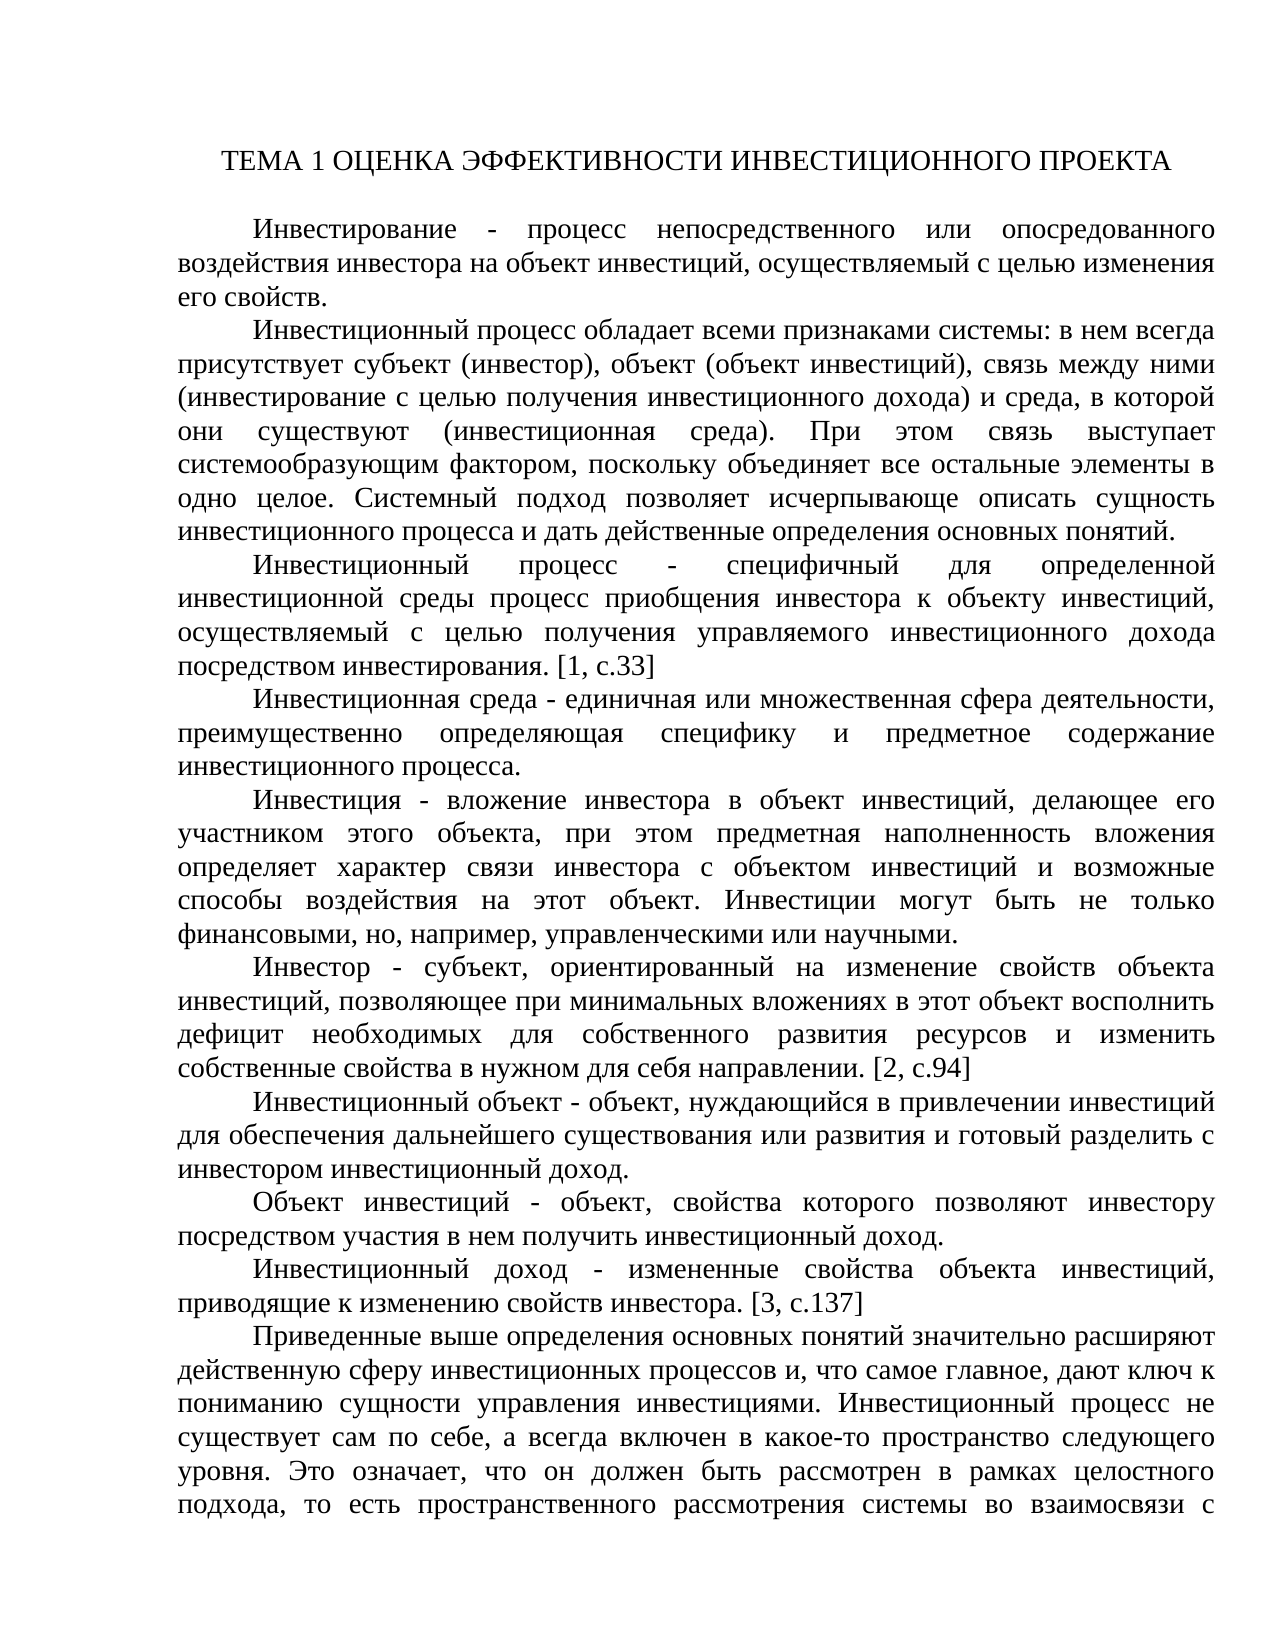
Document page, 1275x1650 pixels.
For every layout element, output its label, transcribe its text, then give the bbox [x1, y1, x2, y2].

text Инвестор - субъект, ориентированный на изменение свойств объекта инвестиций, позволяющее при минимальных вложениях в этот объект восполнить дефицит необходимых для собственного развития ресурсов и изменить собственные свойства в нужном для себя направлении. [2, с.94] [177, 949, 1216, 1084]
text Инвестиционный объект - объект, нуждающийся в привлечении инвестиций для обеспечения дальнейшего существования или развития и готовый разделить с инвестором инвестиционный доход. [177, 1084, 1216, 1184]
text Инвестиционная среда - единичная или множественная сфера деятельности, преимущественно определяющая специфику и предметное содержание инвестиционного процесса. [177, 681, 1216, 782]
text Инвестиция - вложение инвестора в объект инвестиций, делающее его участником этого объекта, при этом предметная наполненность вложения определяет характер связи инвестора с объектом инвестиций и возможные способы воздействия на этот объект. Инвестиции могут быть не только финансовыми, но, например, управленческими или научными. [177, 782, 1216, 949]
text Инвестиционный процесс обладает всеми признаками системы: в нем всегда присутствует субъект (инвестор), объект (объект инвестиций), связь между ними (инвестирование с целью получения инвестиционного дохода) и среда, в которой они существуют (инвестиционная среда). При этом связь выступает системообразующим фактором, поскольку объединяет все остальные элементы в одно целое. Системный подход позволяет исчерпывающе описать сущность инвестиционного процесса и дать действенные определения основных понятий. [177, 312, 1216, 547]
text Инвестиционный процесс - специфичный для определенной инвестиционной среды процесс приобщения инвестора к объекту инвестиций, осуществляемый с целью получения управляемого инвестиционного дохода посредством инвестирования. [1, с.33] [177, 547, 1216, 681]
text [177, 1318, 1216, 1520]
text Объект инвестиций - объект, свойства которого позволяют инвестору посредством участия в нем получить инвестиционный доход. [177, 1184, 1216, 1251]
subtitle ТЕМА 1 ОЦЕНКА ЭФФЕКТИВНОСТИ ИНВЕСТИЦИОННОГО ПРОЕКТА [177, 143, 1216, 177]
text Инвестирование - процесс непосредственного или опосредованного воздействия инвестора на объект инвестиций, осуществляемый с целью изменения его свойств. [177, 212, 1216, 312]
text Инвестиционный доход - измененные свойства объекта инвестиций, приводящие к изменению свойств инвестора. [3, с.137] [177, 1251, 1216, 1318]
